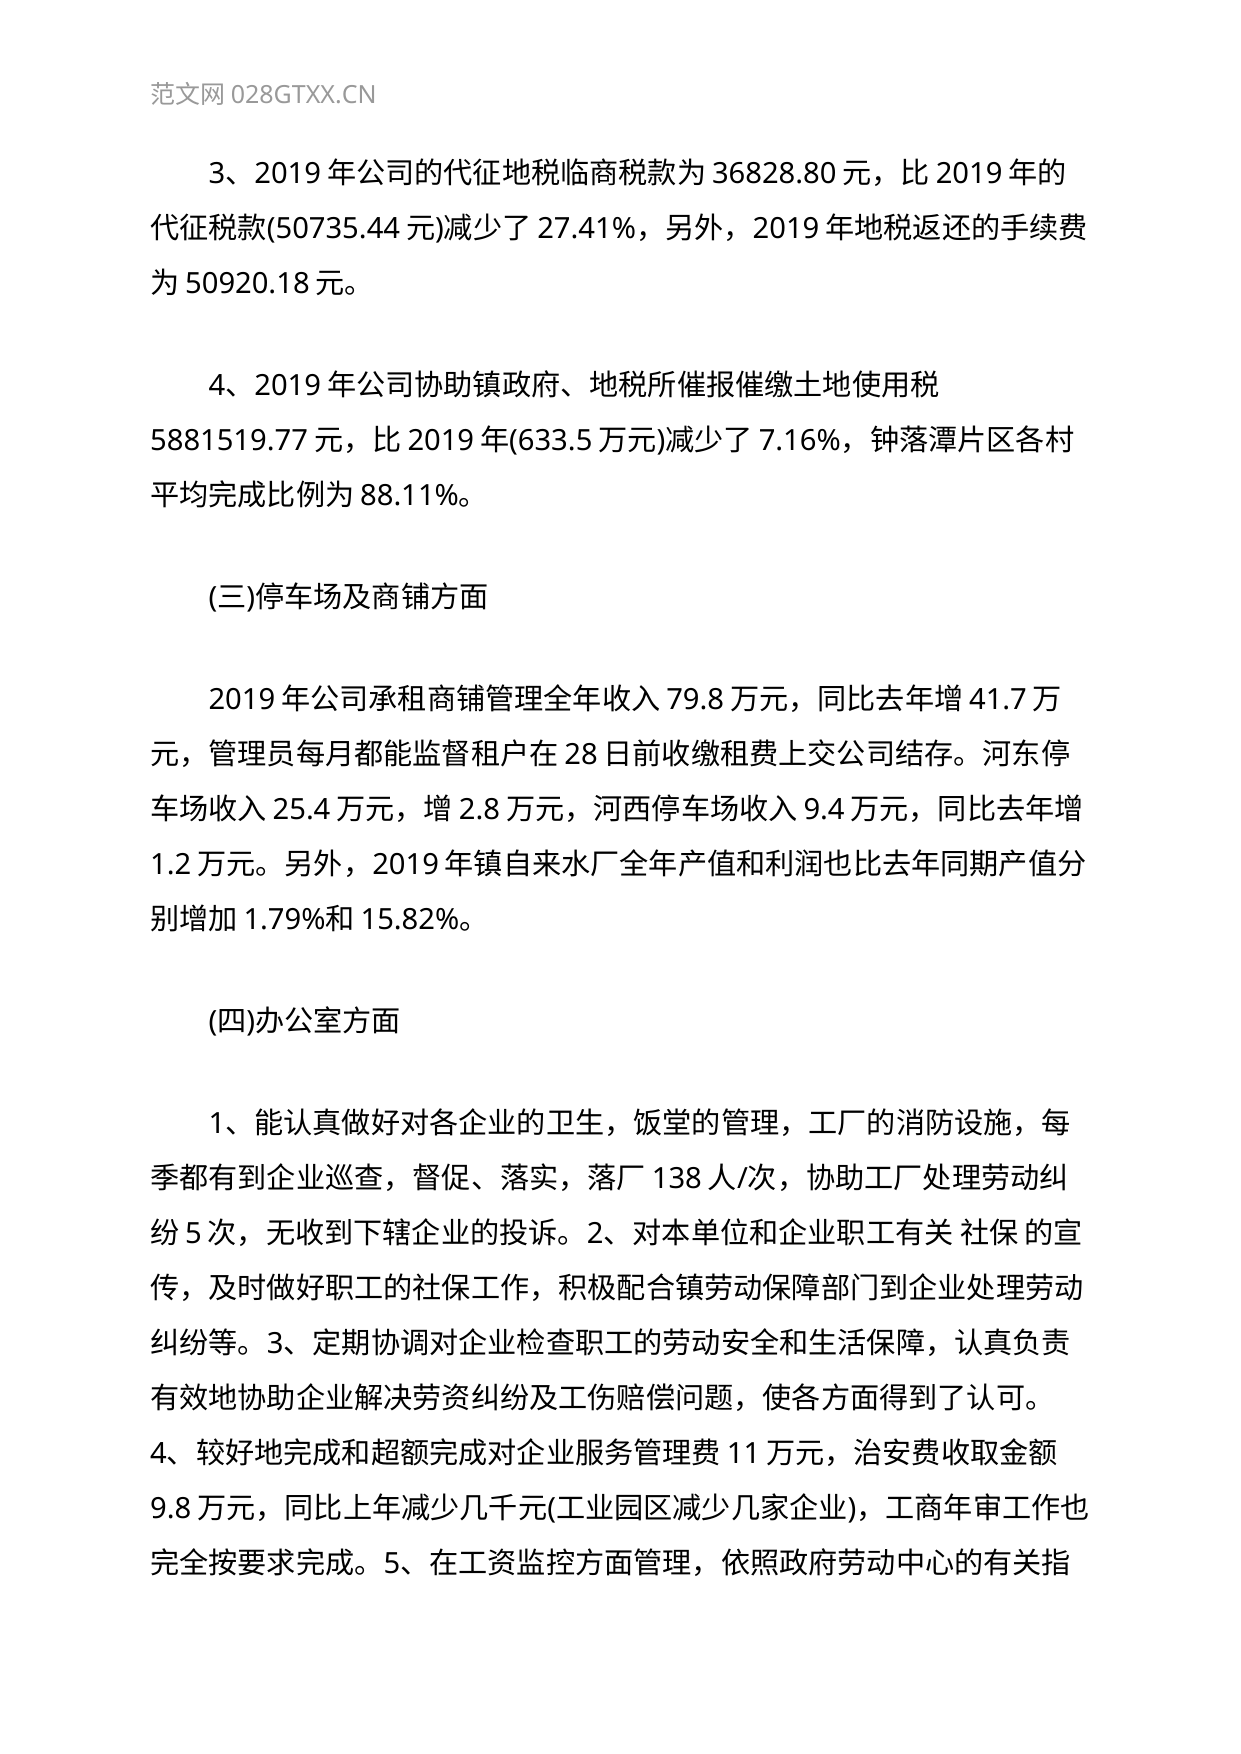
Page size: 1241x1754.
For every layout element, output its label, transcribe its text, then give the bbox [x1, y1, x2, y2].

text 2019年公司承租商铺管理全年收入79.8万元，同比去年增41.7万元，管理员每月都能监督租户在28日前收缴租费上交公司结存。河东停车场收入25.4万元，增2.8万元，河西停车场收入9.4万元，同比去年增1.2万元。另外，2019年镇自来水厂全年产值和利润也比去年同期产值分别增加1.79%和15.82%。 [150, 676, 1090, 938]
text (三)停车场及商铺方面 [150, 574, 1090, 616]
text 3、2019年公司的代征地税临商税款为36828.80元，比2019年的代征税款(50735.44元)减少了27.41%，另外，2019年地税返还的手续费为50920.18元。 [150, 150, 1090, 302]
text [150, 1100, 1090, 1582]
text 4、2019年公司协助镇政府、地税所催报催缴土地使用税5881519.77元，比2019年(633.5万元)减少了7.16%，钟落潭片区各村平均完成比例为88.11%。 [150, 362, 1090, 514]
text (四)办公室方面 [150, 998, 1090, 1040]
